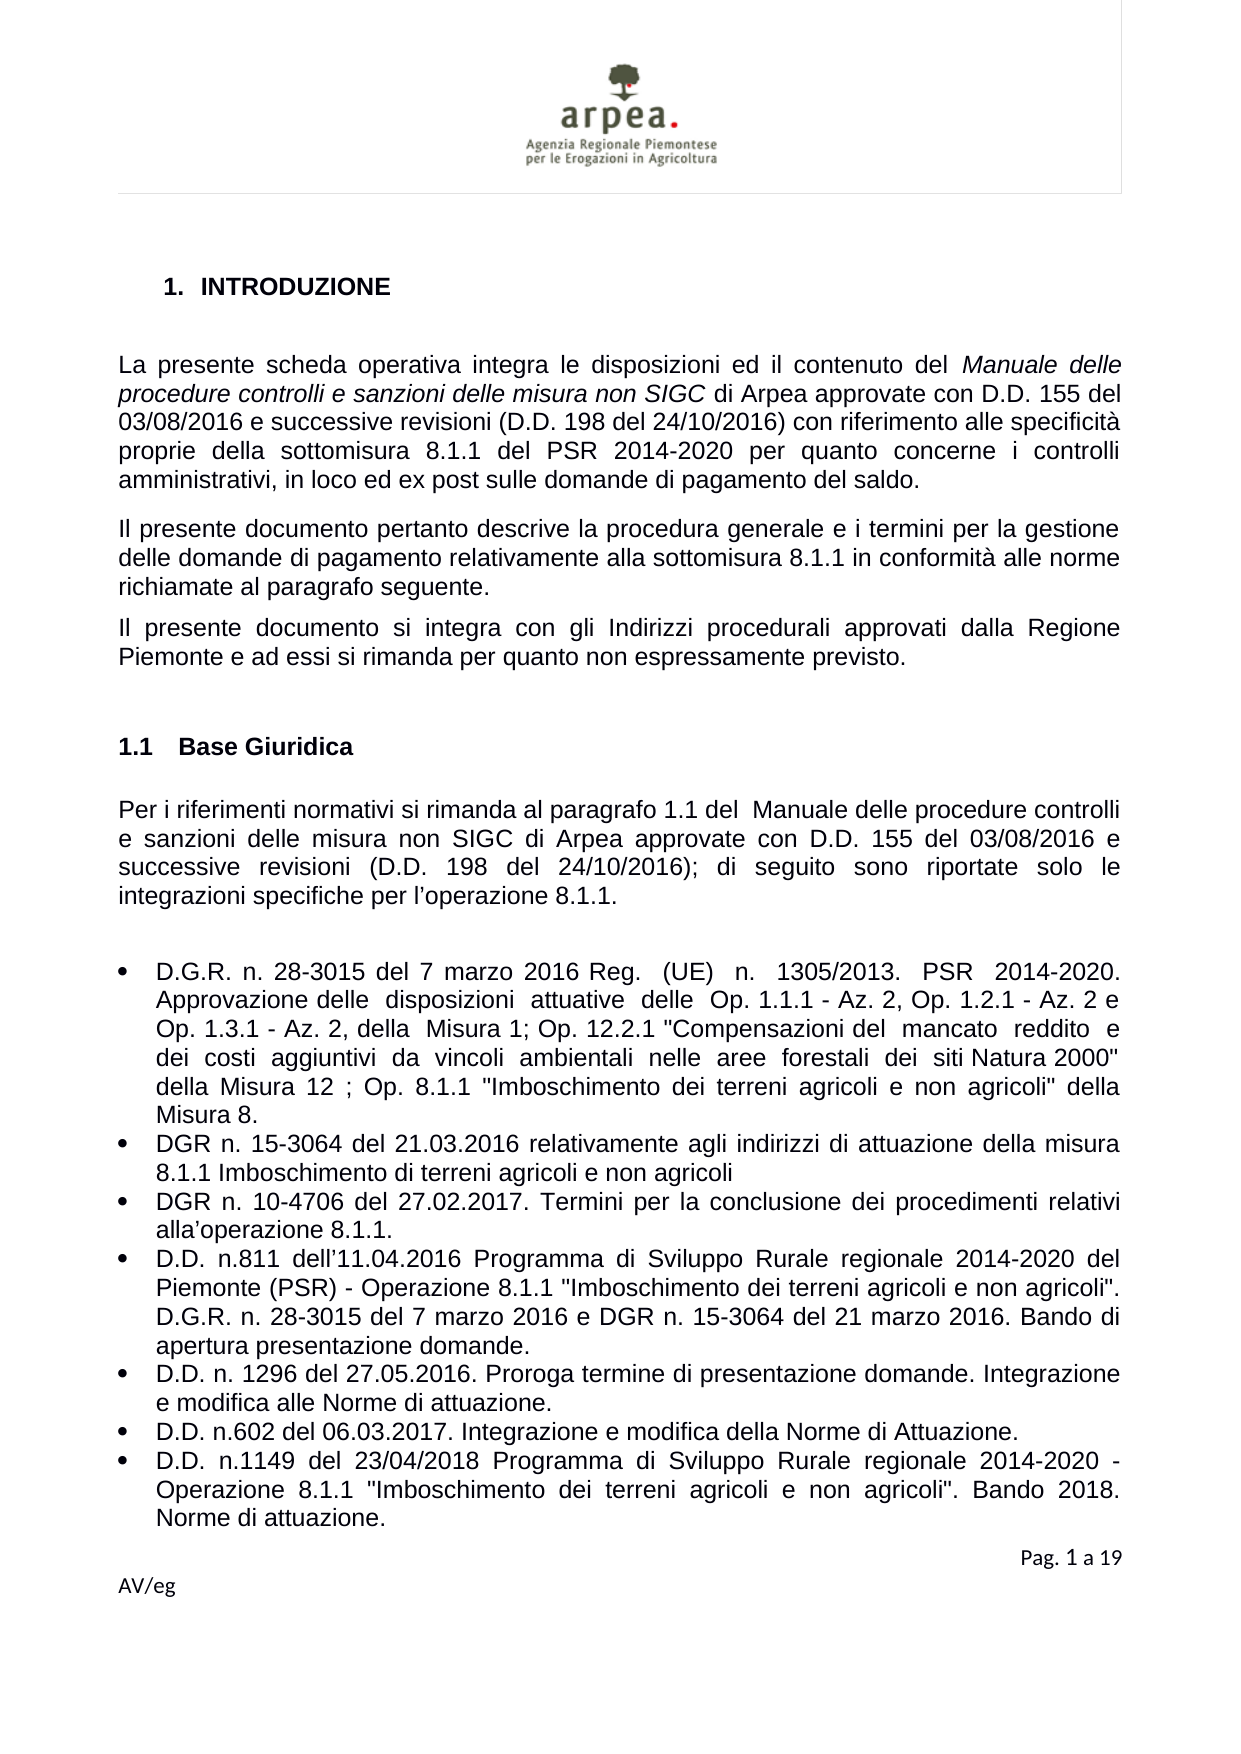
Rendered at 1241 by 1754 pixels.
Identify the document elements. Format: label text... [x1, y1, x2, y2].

text Il presente documento pertanto descrive la procedura generale e i termini per la gestione delle domande di pagamento relativamente alla sottomisura 8.1.1 in conformità alle norme richiamate al paragrafo seguente. [118, 514, 1122, 601]
list D.D. n.602 del 06.03.2017. Integrazione e modifica della Norme di Attuazione. [118, 1417, 1122, 1446]
subtitle Base Giuridica [118, 732, 1122, 761]
subtitle INTRODUZIONE [163, 272, 1122, 301]
picture [118, 0, 1123, 195]
list D.D. n.1149 del 23/04/2018 Programma di Sviluppo Rurale regionale 2014-2020 - Operazione 8.1.1 "Imboschimento dei terreni agricoli e non agricoli". Bando 2018. Norme di attuazione. [118, 1446, 1122, 1532]
text La presente scheda operativa integra le disposizioni ed il contenuto del Manuale delle procedure controlli e sanzioni delle misura non SIGC di Arpea approvate con D.D. 155 del 03/08/2016 e successive revisioni (D.D. 198 del 24/10/2016) con riferimento alle specificità proprie della sottomisura 8.1.1 del PSR 2014-2020 per quanto concerne i controlli amministrativi, in loco ed ex post sulle domande di pagamento del saldo. [118, 350, 1122, 494]
list DGR n. 15-3064 del 21.03.2016 relativamente agli indirizzi di attuazione della misura 8.1.1 Imboschimento di terreni agricoli e non agricoli [118, 1129, 1122, 1187]
list DGR n. 10-4706 del 27.02.2017. Termini per la conclusione dei procedimenti relativi alla’operazione 8.1.1. [118, 1187, 1122, 1244]
list D.D. n. 1296 del 27.05.2016. Proroga termine di presentazione domande. Integrazione e modifica alle Norme di attuazione. [118, 1359, 1122, 1417]
text Il presente documento si integra con gli Indirizzi procedurali approvati dalla Regione Piemonte e ad essi si rimanda per quanto non espressamente previsto. [118, 613, 1122, 671]
text Per i riferimenti normativi si rimanda al paragrafo 1.1 del Manuale delle procedure controlli e sanzioni delle misura non SIGC di Arpea approvate con D.D. 155 del 03/08/2016 e successive revisioni (D.D. 198 del 24/10/2016); di seguito sono riportate solo le integrazioni specifiche per l’operazione 8.1.1. [118, 795, 1122, 910]
list D.D. n.811 dell’11.04.2016 Programma di Sviluppo Rurale regionale 2014-2020 del Piemonte (PSR) - Operazione 8.1.1 "Imboschimento dei terreni agricoli e non agricoli". D.G.R. n. 28-3015 del 7 marzo 2016 e DGR n. 15-3064 del 21 marzo 2016. Bando di apertura presentazione domande. [118, 1244, 1122, 1359]
list D.G.R. n. 28-3015 del 7 marzo 2016 Reg. (UE) n. 1305/2013. PSR 2014-2020. Approvazione delle disposizioni attuative delle Op. 1.1.1 - Az. 2, Op. 1.2.1 - Az. 2 e Op. 1.3.1 - Az. 2, della Misura 1; Op. 12.2.1 "Compensazioni del mancato reddito e dei costi aggiuntivi da vincoli ambientali nelle aree forestali dei siti Natura 2000" della Misura 12 ; Op. 8.1.1 "Imboschimento dei terreni agricoli e non agricoli" della Misura 8. [118, 956, 1122, 1129]
